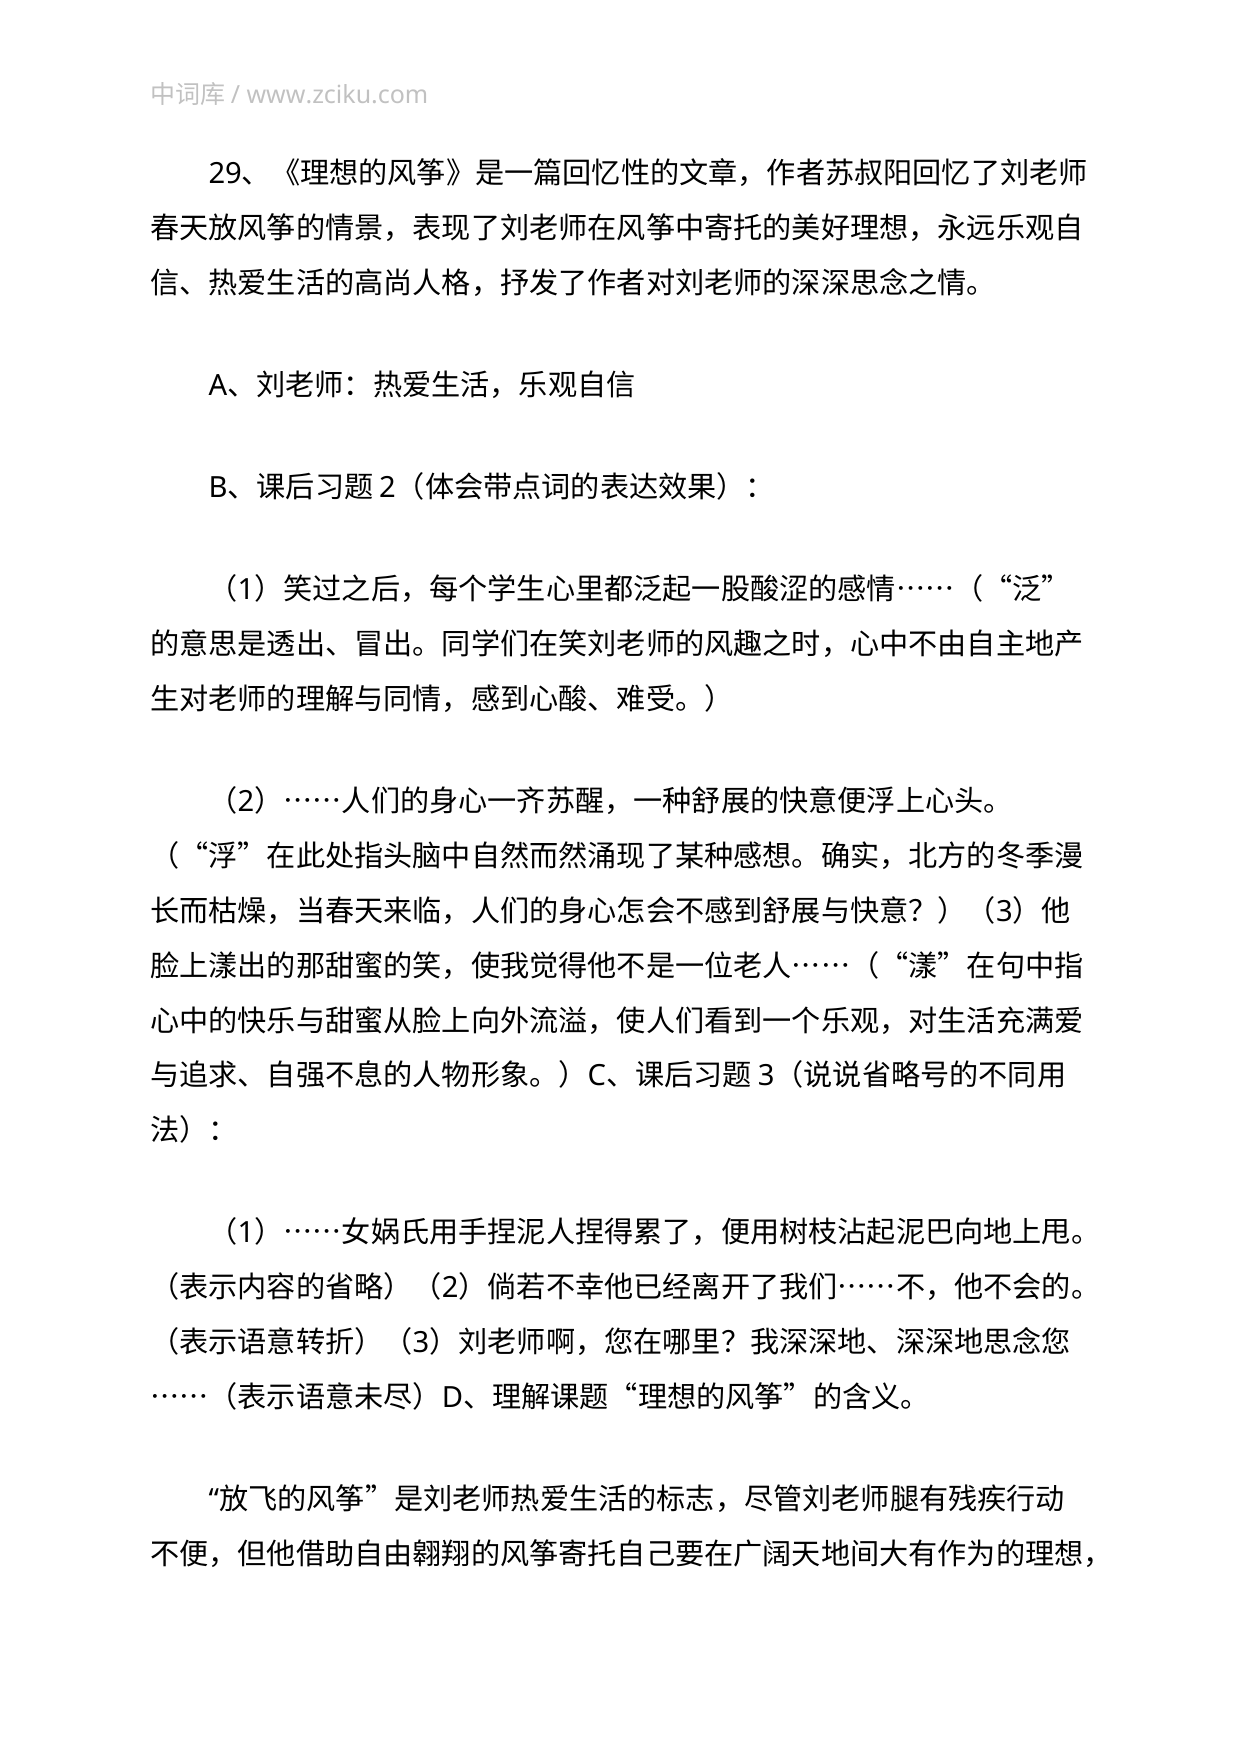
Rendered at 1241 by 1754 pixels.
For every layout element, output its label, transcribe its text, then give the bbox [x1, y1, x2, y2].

text 29、《理想的风筝》是一篇回忆性的文章，作者苏叔阳回忆了刘老师春天放风筝的情景，表现了刘老师在风筝中寄托的美好理想，永远乐观自信、热爱生活的高尚人格，抒发了作者对刘老师的深深思念之情。 [150, 150, 1090, 302]
text （1）……女娲氏用手捏泥人捏得累了，便用树枝沾起泥巴向地上甩。（表示内容的省略）（2）倘若不幸他已经离开了我们……不，他不会的。（表示语意转折）（3）刘老师啊，您在哪里？我深深地、深深地思念您……（表示语意未尽）D、理解课题“理想的风筝”的含义。 [150, 1209, 1090, 1416]
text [150, 1476, 1090, 1573]
text B、课后习题2（体会带点词的表达效果）： [150, 464, 1090, 506]
text A、刘老师：热爱生活，乐观自信 [150, 362, 1090, 404]
text （1）笑过之后，每个学生心里都泛起一股酸涩的感情……（“泛”的意思是透出、冒出。同学们在笑刘老师的风趣之时，心中不由自主地产生对老师的理解与同情，感到心酸、难受。） [150, 566, 1090, 718]
text （2）……人们的身心一齐苏醒，一种舒展的快意便浮上心头。（“浮”在此处指头脑中自然而然涌现了某种感想。确实，北方的冬季漫长而枯燥，当春天来临，人们的身心怎会不感到舒展与快意？）（3）他脸上漾出的那甜蜜的笑，使我觉得他不是一位老人……（“漾”在句中指心中的快乐与甜蜜从脸上向外流溢，使人们看到一个乐观，对生活充满爱与追求、自强不息的人物形象。）C、课后习题3（说说省略号的不同用法）： [150, 777, 1090, 1149]
